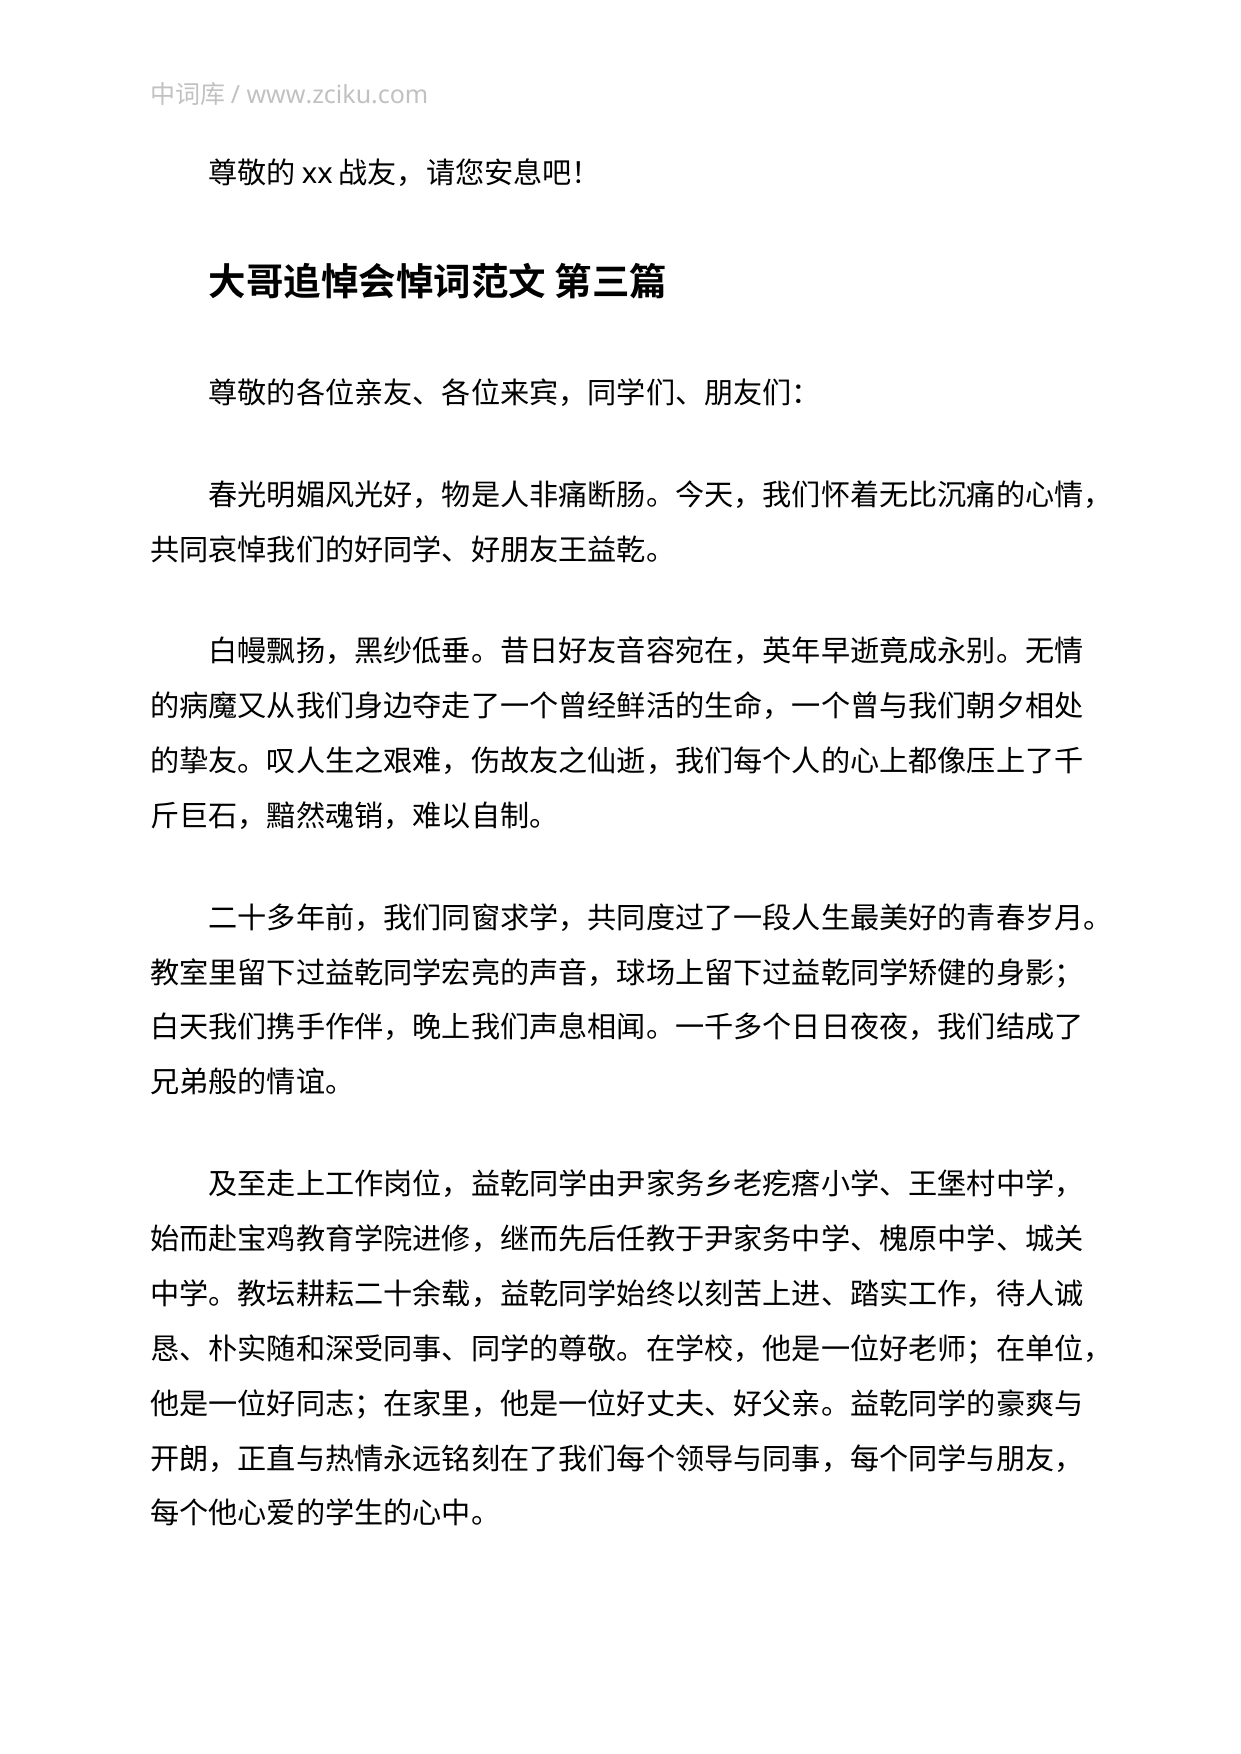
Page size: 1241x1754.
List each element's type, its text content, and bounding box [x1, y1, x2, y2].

text 二十多年前，我们同窗求学，共同度过了一段人生最美好的青春岁月。教室里留下过益乾同学宏亮的声音，球场上留下过益乾同学矫健的身影；白天我们携手作伴，晚上我们声息相闻。一千多个日日夜夜，我们结成了兄弟般的情谊。 [150, 894, 1090, 1101]
text 尊敬的各位亲友、各位来宾，同学们、朋友们： [150, 369, 1090, 412]
text 春光明媚风光好，物是人非痛断肠。今天，我们怀着无比沉痛的心情，共同哀悼我们的好同学、好朋友王益乾。 [150, 471, 1090, 568]
text 白幔飘扬，黑纱低垂。昔日好友音容宛在，英年早逝竟成永别。无情的病魔又从我们身边夺走了一个曾经鲜活的生命，一个曾与我们朝夕相处的挚友。叹人生之艰难，伤故友之仙逝，我们每个人的心上都像压上了千斤巨石，黯然魂销，难以自制。 [150, 628, 1090, 835]
text 尊敬的xx战友，请您安息吧！ [150, 150, 1090, 192]
text 大哥追悼会悼词范文 第三篇 [150, 252, 1090, 306]
text 及至走上工作岗位，益乾同学由尹家务乡老疙瘩小学、王堡村中学，始而赴宝鸡教育学院进修，继而先后任教于尹家务中学、槐原中学、城关中学。教坛耕耘二十余载，益乾同学始终以刻苦上进、踏实工作，待人诚恳、朴实随和深受同事、同学的尊敬。在学校，他是一位好老师；在单位，他是一位好同志；在家里，他是一位好丈夫、好父亲。益乾同学的豪爽与开朗，正直与热情永远铭刻在了我们每个领导与同事，每个同学与朋友，每个他心爱的学生的心中。 [150, 1161, 1090, 1532]
